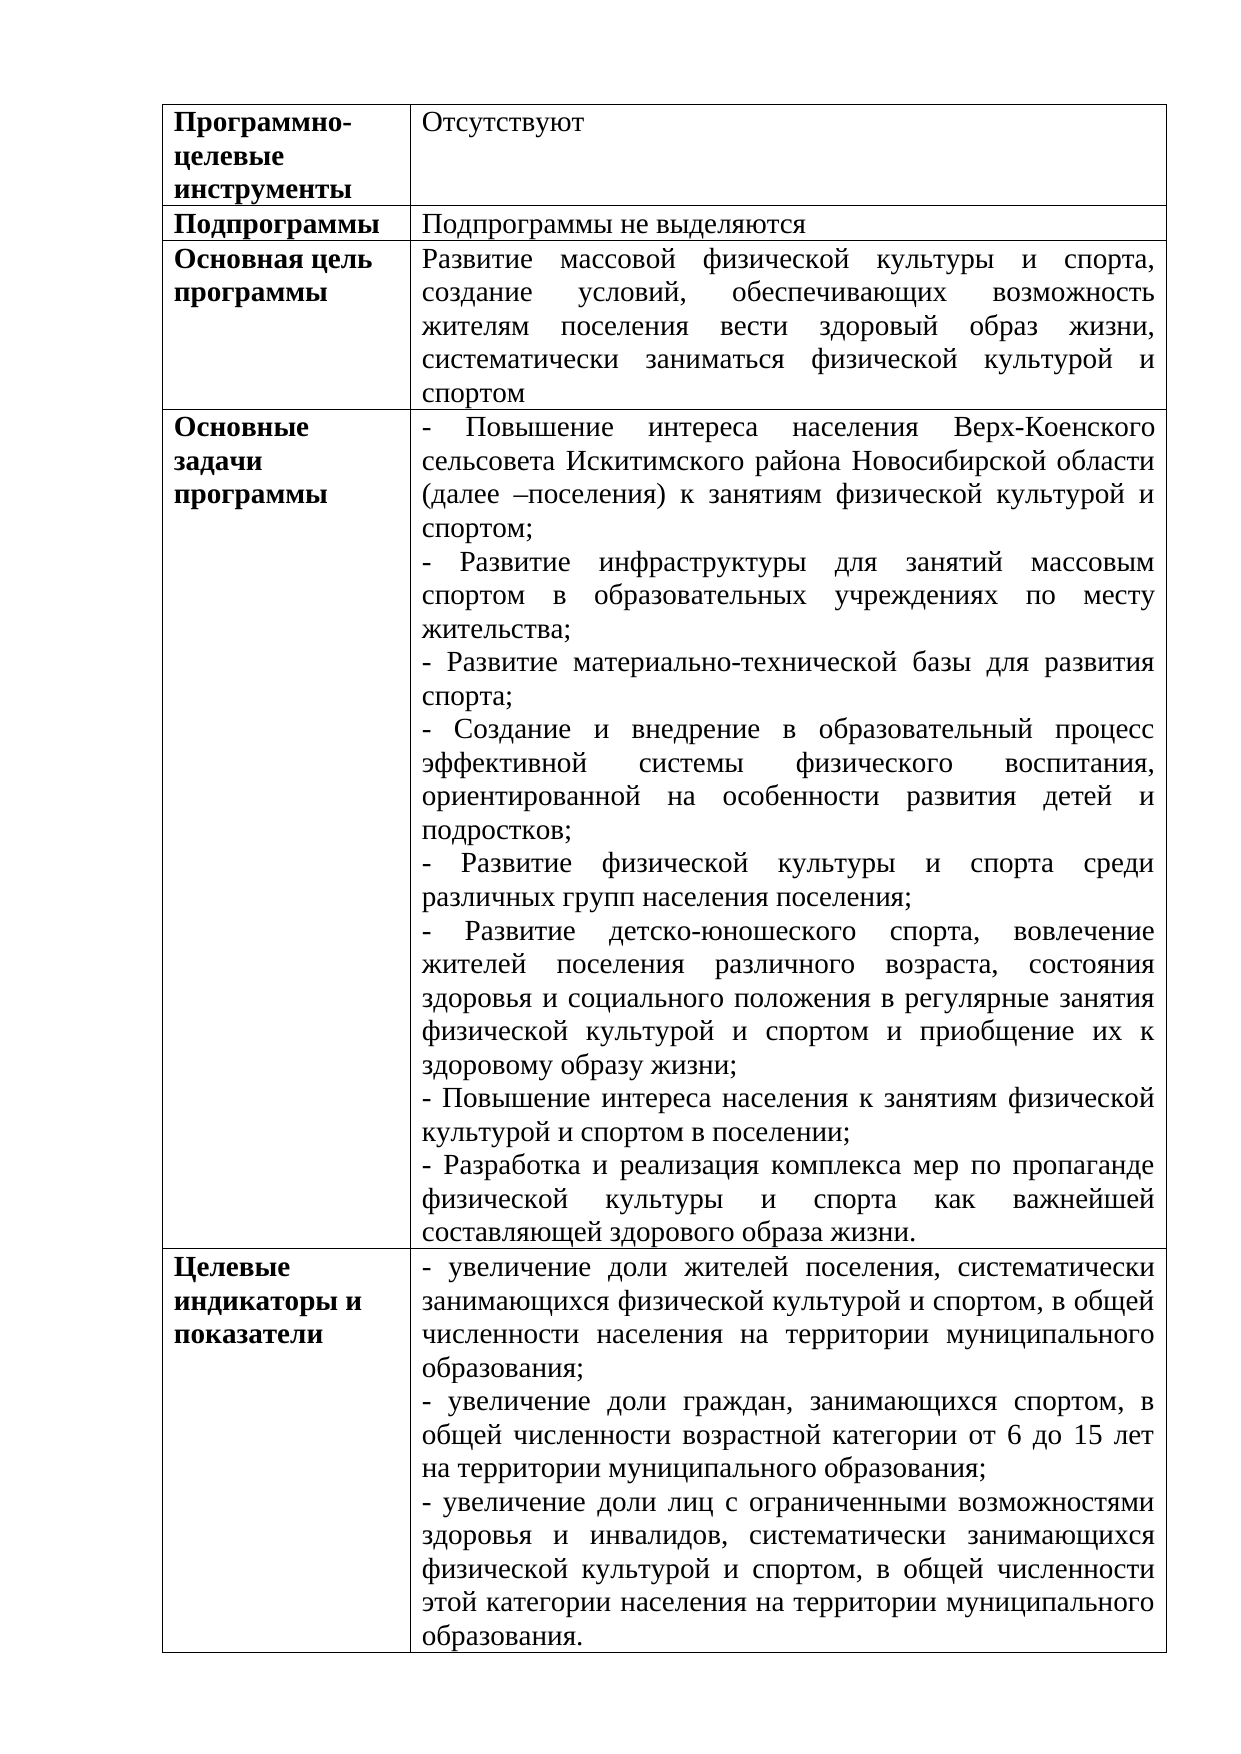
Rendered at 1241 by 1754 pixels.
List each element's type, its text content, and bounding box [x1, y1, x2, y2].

table_cell Подпрограммы не выделяются [411, 206, 1166, 240]
table_cell Основные задачи программы [163, 410, 410, 1248]
table_cell Отсутствуют [411, 105, 1166, 205]
table_cell - увеличение доли жителей поселения, систематически занимающихся физической культурой и спортом, в общей численности населения на территории муниципального образования; - увеличение доли граждан, занимающихся спортом, в общей численности возрастной категории от 6 до 15 лет на территории муниципального образования; - увеличение доли лиц с ограниченными возможностями здоровья и инвалидов, систематически занимающихся физической культурой и спортом, в общей численности этой категории населения на территории муниципального образования. [411, 1249, 1166, 1652]
table_cell Программно-целевые инструменты [163, 105, 410, 205]
table_cell Подпрограммы [163, 206, 410, 240]
table_cell Основная цель программы [163, 241, 410, 408]
table_cell - Повышение интереса населения Верх-Коенского сельсовета Искитимского района Новосибирской области (далее –поселения) к занятиям физической культурой и спортом; - Развитие инфраструктуры для занятий массовым спортом в образовательных учреждениях по месту жительства; - Развитие материально-технической базы для развития спорта; - Создание и внедрение в образовательный процесс эффективной системы физического воспитания, ориентированной на особенности развития детей и подростков; - Развитие физической культуры и спорта среди различных групп населения поселения; - Развитие детско-юношеского спорта, вовлечение жителей поселения различного возраста, состояния здоровья и социального положения в регулярные занятия физической культурой и спортом и приобщение их к здоровому образу жизни; - Повышение интереса населения к занятиям физической культурой и спортом в поселении; - Разработка и реализация комплекса мер по пропаганде физической культуры и спорта как важнейшей составляющей здорового образа жизни. [411, 410, 1166, 1248]
table_cell Развитие массовой физической культуры и спорта, создание условий, обеспечивающих возможность жителям поселения вести здоровый образ жизни, систематически заниматься физической культурой и спортом [411, 241, 1166, 408]
table_cell Целевые индикаторы и показатели [163, 1249, 410, 1652]
